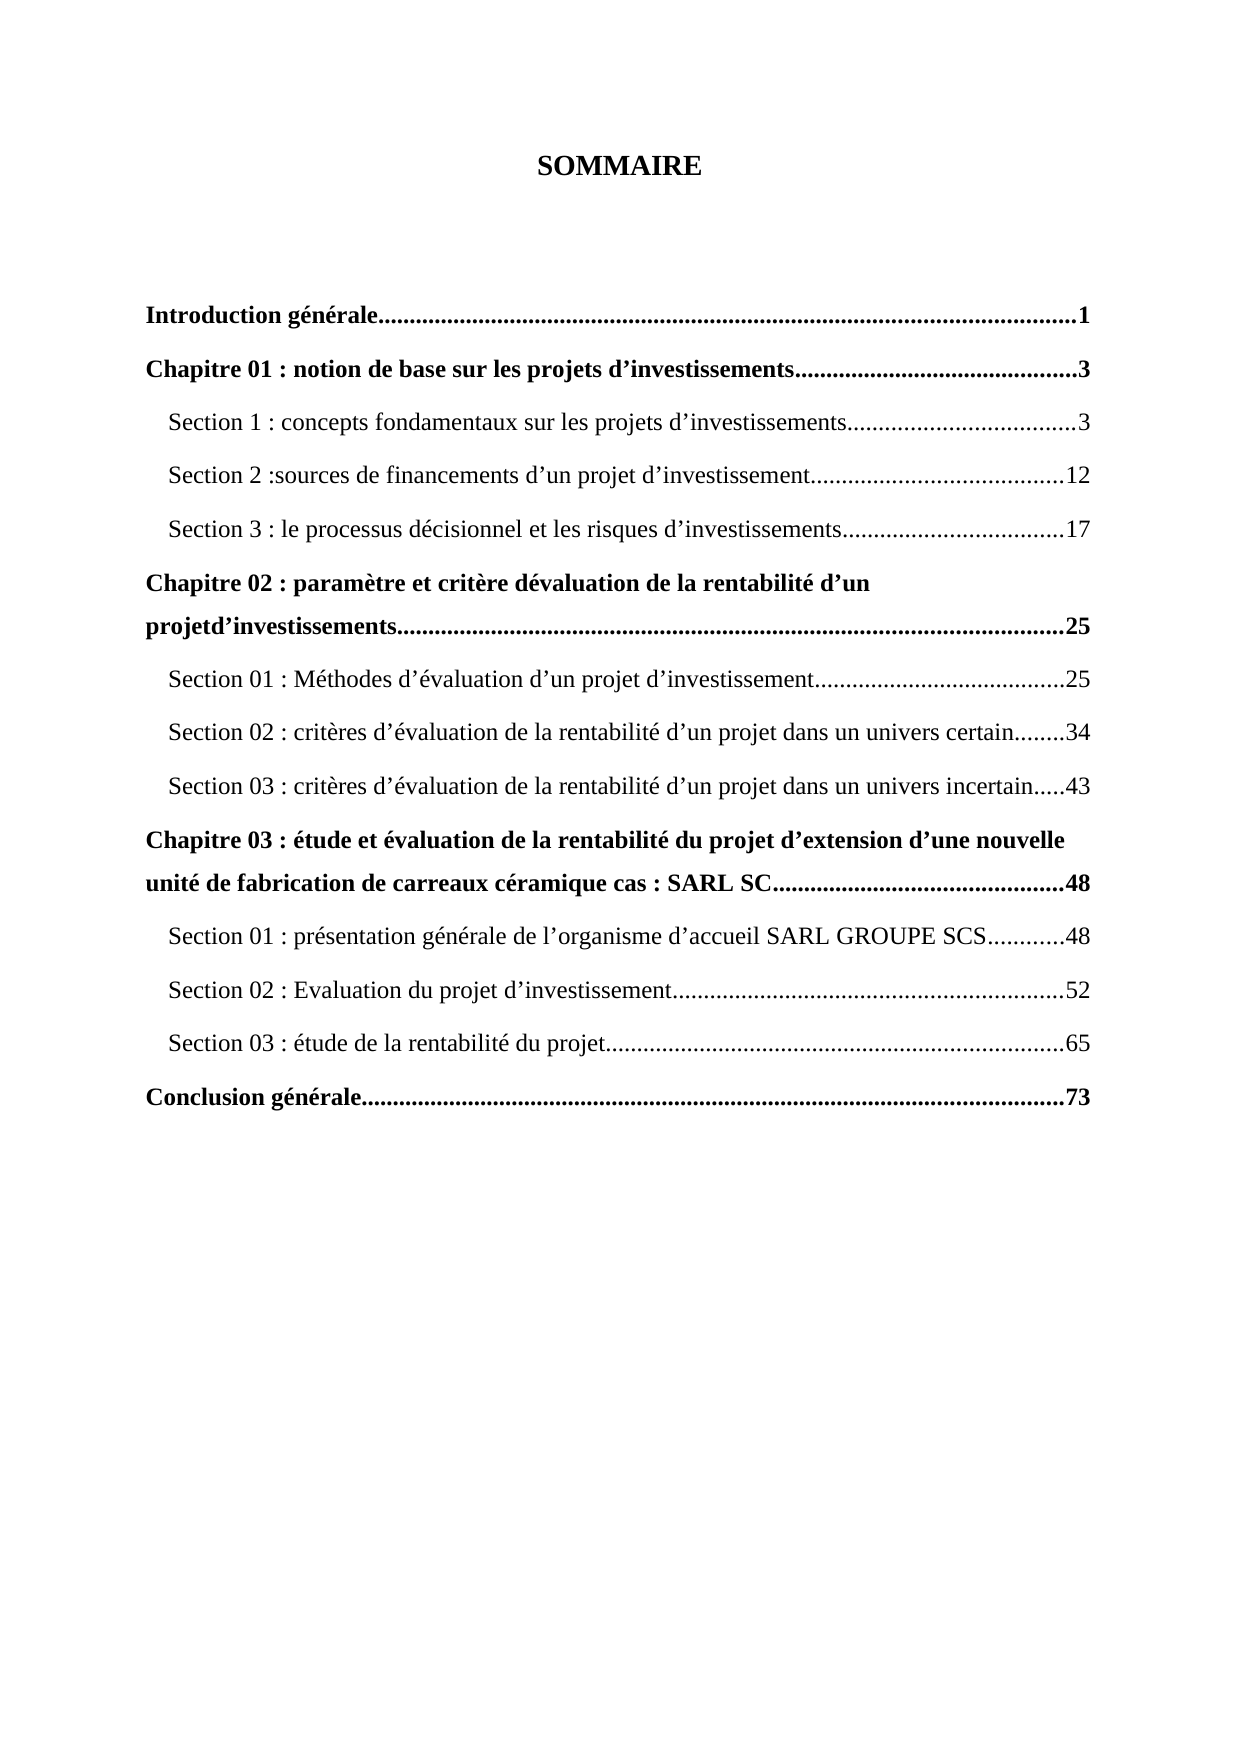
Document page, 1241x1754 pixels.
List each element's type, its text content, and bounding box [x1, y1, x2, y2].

text Chapitre 01 : notion de base sur les projets d’investissements 3 [145, 354, 1094, 383]
text SOMMAIRE [145, 149, 1094, 182]
text Introduction générale 1 [145, 301, 1094, 329]
text Section 03 : étude de la rentabilité du projet 65 [168, 1029, 1094, 1057]
text Section 03 : critères d’évaluation de la rentabilité d’un projet dans un univers incertain 43 [168, 772, 1094, 800]
text Section 1 : concepts fondamentaux sur les projets d’investissements 3 [168, 407, 1094, 436]
text Section 02 : critères d’évaluation de la rentabilité d’un projet dans un univers certain 34 [168, 718, 1094, 746]
text Chapitre 03 : étude et évaluation de la rentabilité du projet d’extension d’une nouvelle [145, 826, 1094, 854]
text Section 01 : présentation générale de l’organisme d’accueil SARL GROUPE SCS 48 [168, 922, 1094, 950]
text Section 02 : Evaluation du projet d’investissement 52 [168, 976, 1094, 1004]
text projetd’investissements 25 [145, 612, 1094, 640]
text Section 3 : le processus décisionnel et les risques d’investissements 17 [168, 514, 1094, 543]
text Section 2 :sources de financements d’un projet d’investissement 12 [168, 461, 1094, 489]
text Section 01 : Méthodes d’évaluation d’un projet d’investissement 25 [168, 664, 1094, 693]
text Conclusion générale 73 [145, 1083, 1094, 1111]
text unité de fabrication de carreaux céramique cas : SARL SC 48 [145, 869, 1094, 897]
text Chapitre 02 : paramètre et critère dévaluation de la rentabilité d’un [145, 568, 1094, 597]
